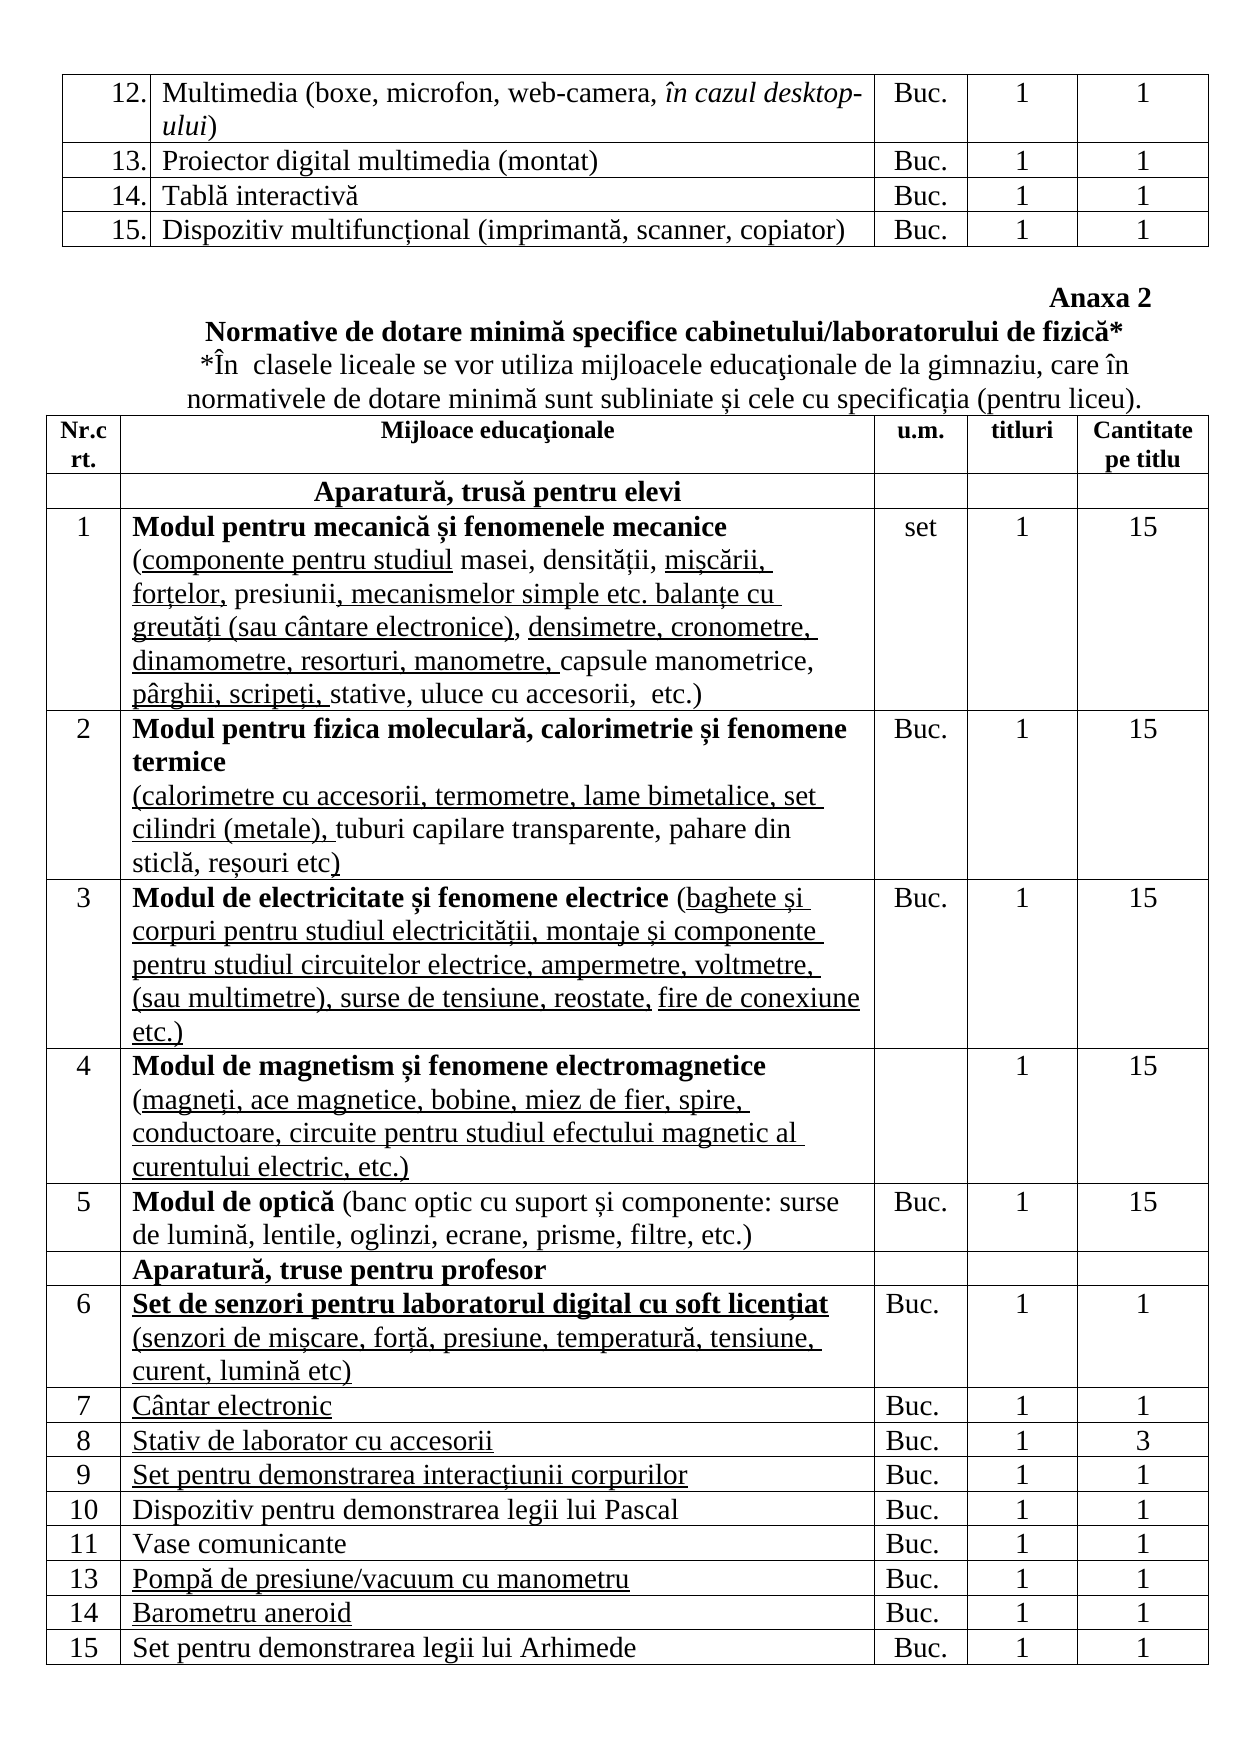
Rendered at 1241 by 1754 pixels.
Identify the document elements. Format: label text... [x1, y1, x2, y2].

table_cell Buc. [875, 1286, 967, 1387]
table_cell 1 [968, 1630, 1077, 1664]
table_cell Set pentru demonstrarea legii lui Arhimede [121, 1630, 874, 1664]
table_cell Buc. [875, 1423, 967, 1456]
table_cell 15 [1078, 880, 1208, 1047]
table_cell Modul pentru mecanică și fenomenele mecanice (componente pentru studiul masei, densității, mișcării, forțelor, presiunii, mecanismelor simple etc. balanțe cu greutăți (sau cântare electronice), densimetre, cronometre, dinamometre, resorturi, manometre, capsule manometrice, pârghii, scripeți, stative, uluce cu accesorii, etc.) [121, 509, 874, 710]
text Normative de dotare minimă specifice cabinetului/laboratorului de fizică* [177, 314, 1152, 347]
table_cell Buc. [875, 880, 967, 1047]
table_cell Buc. [875, 1457, 967, 1491]
table_cell 10 [47, 1492, 120, 1525]
table_cell Buc. [875, 711, 967, 879]
table_cell 1 [968, 75, 1077, 142]
table_cell 3 [1078, 1423, 1208, 1456]
table_cell Modul de magnetism și fenomene electromagnetice (magneți, ace magnetice, bobine, miez de fier, spire, conductoare, circuite pentru studiul efectului magnetic al curentului electric, etc.) [121, 1049, 874, 1183]
table_cell Dispozitiv pentru demonstrarea legii lui Pascal [121, 1492, 874, 1525]
table_cell [875, 474, 967, 508]
table_cell [47, 474, 120, 508]
table_cell Buc. [875, 75, 967, 142]
table_cell [63, 75, 150, 142]
table_cell 1 [968, 711, 1077, 879]
table_cell 1 [1078, 1596, 1208, 1629]
table_cell 1 [1078, 1457, 1208, 1491]
table_cell [47, 1252, 120, 1285]
table_cell [875, 1252, 967, 1285]
table_cell 1 [968, 1457, 1077, 1491]
table_cell Buc. [875, 1630, 967, 1664]
table_cell [63, 212, 150, 246]
text *În clasele liceale se vor utiliza mijloacele educaţionale de la gimnaziu, care în normativele de dotare minimă sunt subliniate și cele cu specificația (pentru liceu). [177, 347, 1152, 414]
table_cell 1 [968, 1184, 1077, 1251]
table_cell 1 [968, 1423, 1077, 1456]
table_cell 6 [47, 1286, 120, 1387]
table_cell 1 [1078, 143, 1208, 177]
table_cell 1 [968, 178, 1077, 211]
table_header u.m. [875, 416, 967, 473]
table_cell Buc. [875, 1388, 967, 1422]
table_cell Modul de optică (banc optic cu suport și componente: surse de lumină, lentile, oglinzi, ecrane, prisme, filtre, etc.) [121, 1184, 874, 1251]
table_cell 1 [1078, 1630, 1208, 1664]
table_cell 1 [1078, 178, 1208, 211]
table_cell 1 [1078, 1561, 1208, 1594]
table_cell Set de senzori pentru laboratorul digital cu soft licențiat (senzori de mișcare, forță, presiune, temperatură, tensiune, curent, lumină etc) [121, 1286, 874, 1387]
table_cell Buc. [875, 1184, 967, 1251]
table_cell [63, 143, 150, 177]
table_cell Buc. [875, 143, 967, 177]
table_cell 3 [47, 880, 120, 1047]
table_cell 1 [968, 1526, 1077, 1560]
table_cell Dispozitiv multifuncțional (imprimantă, scanner, copiator) [151, 212, 874, 246]
table_cell 1 [1078, 212, 1208, 246]
table_cell Barometru aneroid [121, 1596, 874, 1629]
table_cell 1 [968, 1388, 1077, 1422]
table_cell 1 [968, 1596, 1077, 1629]
table_cell Modul pentru fizica moleculară, calorimetrie și fenomene termice (calorimetre cu accesorii, termometre, lame bimetalice, set cilindri (metale), tuburi capilare transparente, pahare din sticlă, reșouri etc) [121, 711, 874, 879]
table_cell 5 [47, 1184, 120, 1251]
table_cell Set pentru demonstrarea interacțiunii corpurilor [121, 1457, 874, 1491]
table_cell 1 [968, 1286, 1077, 1387]
table_cell 1 [1078, 1286, 1208, 1387]
table_cell 15 [1078, 1049, 1208, 1183]
table_header Mijloace educaţionale [121, 416, 874, 473]
table_cell Cântar electronic [121, 1388, 874, 1422]
table_cell Buc. [875, 1596, 967, 1629]
table_header Cantitate pe titlu [1078, 416, 1208, 473]
table_cell 1 [1078, 1492, 1208, 1525]
table_cell 1 [47, 509, 120, 710]
table_cell 1 [968, 212, 1077, 246]
table_cell [63, 178, 150, 211]
table_cell 1 [968, 1049, 1077, 1183]
table_cell Modul de electricitate și fenomene electrice (baghete și corpuri pentru studiul electricității, montaje și componente pentru studiul circuitelor electrice, ampermetre, voltmetre, (sau multimetre), surse de tensiune, reostate, fire de conexiune etc.) [121, 880, 874, 1047]
table_cell Multimedia (boxe, microfon, web-camera, în cazul desktop-ului) [151, 75, 874, 142]
table_cell 2 [47, 711, 120, 879]
table_cell Vase comunicante [121, 1526, 874, 1560]
table_cell Buc. [875, 1561, 967, 1594]
table_cell 4 [47, 1049, 120, 1183]
table_cell 13 [47, 1561, 120, 1594]
text Anaxa 2 [177, 280, 1152, 314]
table_cell 1 [1078, 1388, 1208, 1422]
table_cell Stativ de laborator cu accesorii [121, 1423, 874, 1456]
table_cell set [875, 509, 967, 710]
table_cell 15 [1078, 509, 1208, 710]
table_cell 7 [47, 1388, 120, 1422]
table_cell 1 [968, 509, 1077, 710]
table_cell 15 [47, 1630, 120, 1664]
table_cell 11 [47, 1526, 120, 1560]
table_cell Buc. [875, 178, 967, 211]
table_cell 1 [968, 1561, 1077, 1594]
table_cell Buc. [875, 1526, 967, 1560]
table_cell 1 [968, 1492, 1077, 1525]
table_cell [1078, 1252, 1208, 1285]
table_cell 1 [968, 880, 1077, 1047]
table_header titluri [968, 416, 1077, 473]
table_cell Aparatură, trusă pentru elevi [121, 474, 874, 508]
table_cell Buc. [875, 212, 967, 246]
table_cell 14 [47, 1596, 120, 1629]
table_cell Proiector digital multimedia (montat) [151, 143, 874, 177]
table_cell 15 [1078, 711, 1208, 879]
table_cell Tablă interactivă [151, 178, 874, 211]
table_cell 9 [47, 1457, 120, 1491]
table_cell Buc. [875, 1492, 967, 1525]
table_cell [968, 474, 1077, 508]
table_cell 1 [1078, 75, 1208, 142]
table_cell 1 [968, 143, 1077, 177]
table_cell 8 [47, 1423, 120, 1456]
table_cell [875, 1049, 967, 1183]
table_header Nr.crt. [47, 416, 120, 473]
table_cell Aparatură, truse pentru profesor [121, 1252, 874, 1285]
table_cell 1 [1078, 1526, 1208, 1560]
table_cell Pompă de presiune/vacuum cu manometru [121, 1561, 874, 1594]
table_cell [1078, 474, 1208, 508]
table_cell [968, 1252, 1077, 1285]
table_cell 15 [1078, 1184, 1208, 1251]
